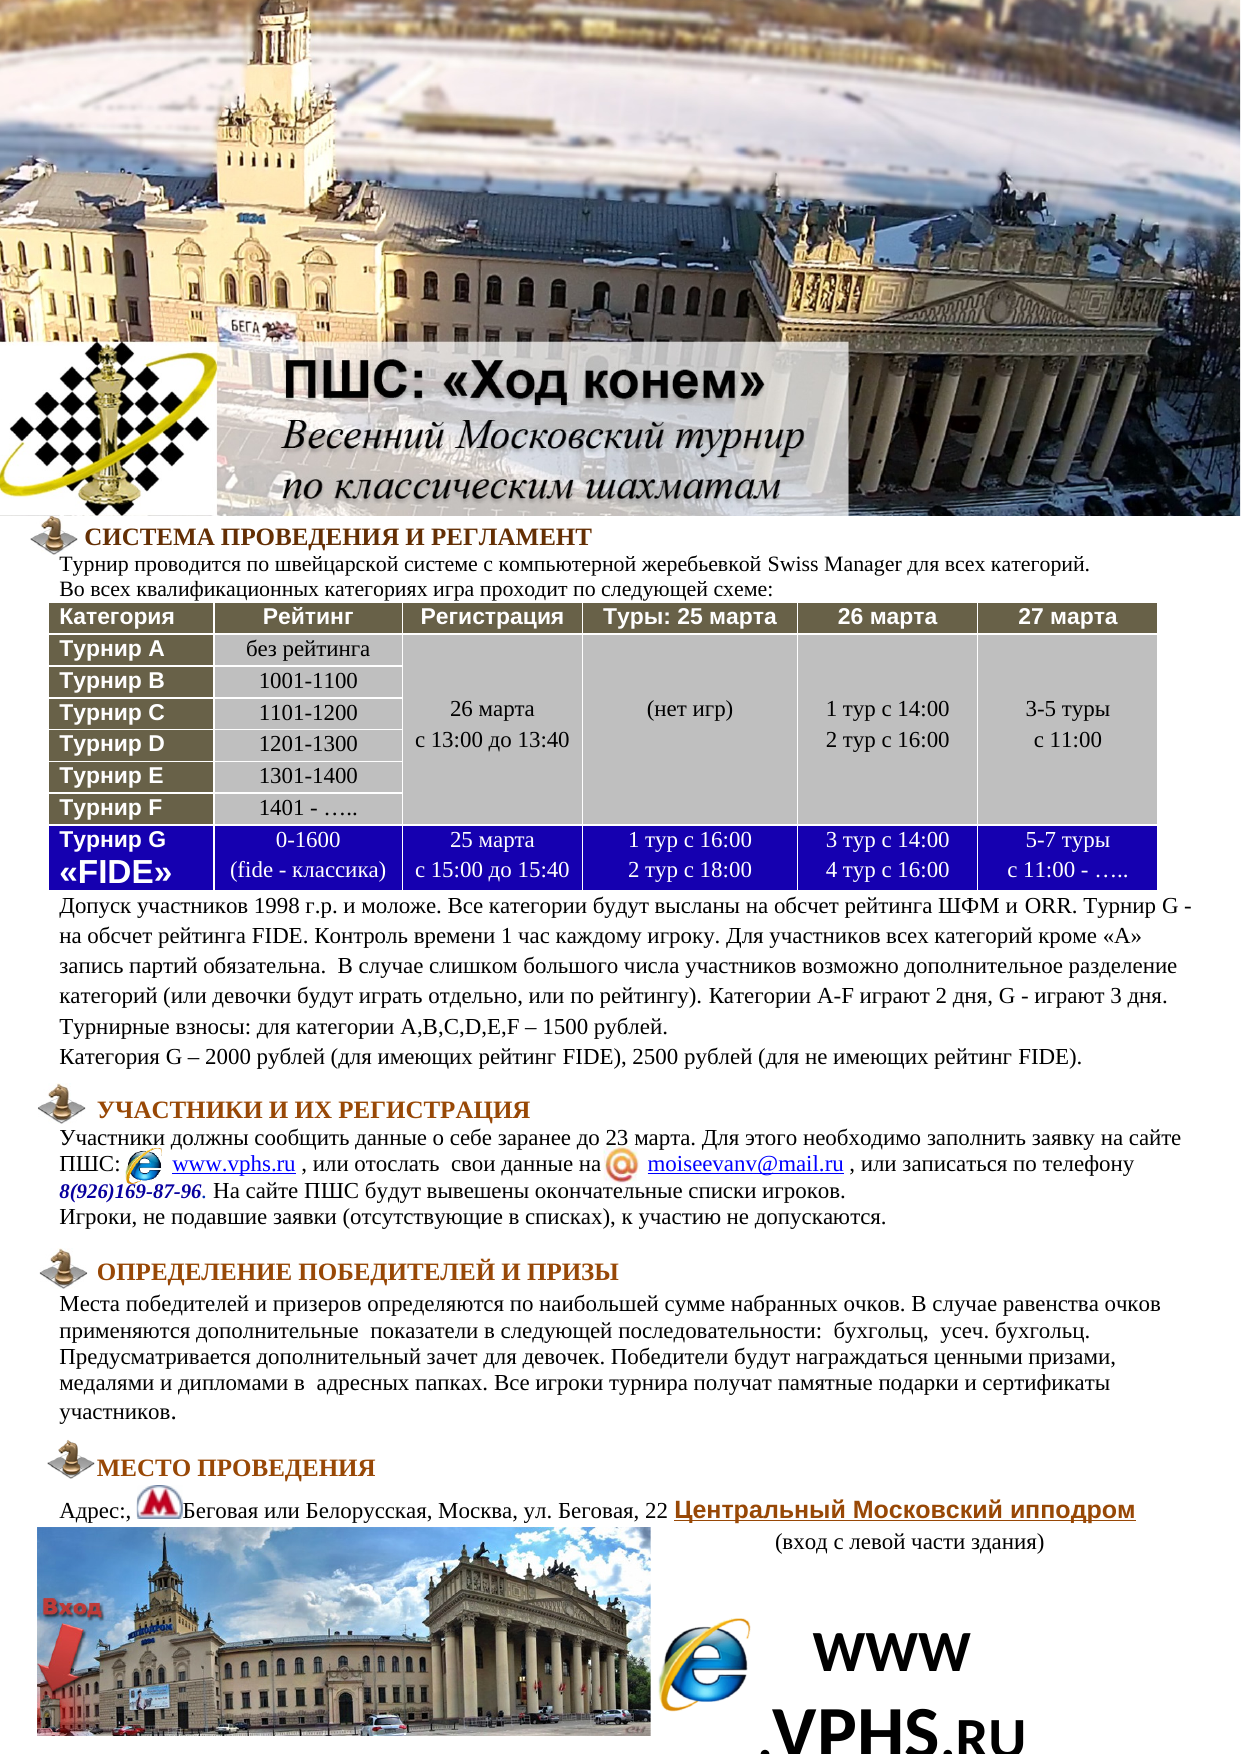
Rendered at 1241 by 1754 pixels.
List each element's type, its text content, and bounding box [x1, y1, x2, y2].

text Во всех квалификационных категориях игра проходит по следующей схеме: [59, 576, 1211, 602]
text МЕСТО ПРОВЕДЕНИЯ [59, 1453, 1211, 1481]
table_header 26 марта [798, 603, 977, 633]
text 4. ОПРЕДЕЛЕНИЕ ПОБЕДИТЕЛЕЙ И ПРИЗЫ [88, 1257, 1211, 1286]
table_header Категория [49, 603, 213, 633]
text Категория G – 2000 рублей (для имеющих рейтинг FIDE), 2500 рублей (для не имеющих рейтинг FIDE). [59, 1043, 1211, 1069]
text Участники должны сообщить данные о себе заранее до 23 марта. Для этого необходимо заполнить заявку на сайте ПШС: www.vphs.ru , или отослать свои данные на moiseevanv@mail.ru , или записаться по телефону 8(926)169-87-96. На сайте ПШС будут вывешены окончательные списки игроков. [59, 1124, 1226, 1203]
table_cell 0-1600 (fide - классика) [215, 826, 402, 890]
text Допуск участников 1998 г.р. и моложе. Все категории будут высланы на обсчет рейтинга ШФМ и ORR. Турнир G - на обсчет рейтинга FIDE. Контроль времени 1 час каждому игроку. Для участников всех категорий кроме «А» запись партий обязательна. В случае слишком большого числа участников возможно дополнительное разделение категорий (или девочки будут играть отдельно, или по рейтингу). Категории A-F играют 2 дня, G - играют 3 дня. [59, 892, 1211, 1009]
text (вход с левой части здания) . [651, 1528, 1211, 1554]
table_cell Турнир D [49, 730, 213, 761]
table_cell Турнир B [49, 667, 213, 697]
text УЧАСТНИКИ И ИХ РЕГИСТРАЦИЯ [86, 1095, 1211, 1124]
text Адрес:, Беговая или Белорусская, Москва, ул. Беговая, 22 Центральный Московский ипподром [59, 1486, 1181, 1523]
text Турнир проводится по швейцарской системе с компьютерной жеребьевкой Swiss Manager для всех категорий. [59, 551, 1211, 576]
table_header Регистрация [403, 603, 582, 633]
table_header 27 марта [978, 603, 1157, 633]
picture [603, 1146, 641, 1184]
table_header Туры: 25 марта [583, 603, 797, 633]
table_cell Турнир F [49, 794, 213, 824]
picture [37, 1083, 86, 1124]
table_cell 3 тур с 14:00 4 тур с 16:00 [798, 826, 977, 890]
table_cell 25 марта с 15:00 до 15:40 [403, 826, 582, 890]
table_cell Турнир А [49, 635, 213, 665]
table_header Рейтинг [215, 603, 402, 633]
picture [37, 1527, 766, 1736]
text Места победителей и призеров определяются по наибольшей сумме набранных очков. В случае равенства очков применяются дополнительные показатели в следующей последовательности: бухгольц, усеч. бухгольц. [59, 1290, 1181, 1343]
picture [0, 0, 1241, 555]
text Предусматривается дополнительный зачет для девочек. Победители будут награждаться ценными призами, медалями и дипломами в адресных папках. Все игроки турнира получат памятные подарки и сертификаты участников. [59, 1343, 1181, 1424]
table_cell Турнир G «FIDE» [49, 826, 213, 890]
table_cell без рейтинга [215, 635, 402, 665]
table_cell 1401 - ….. [215, 794, 402, 824]
picture [39, 1248, 88, 1289]
table_cell 1001-1100 [215, 667, 402, 697]
picture [136, 1485, 183, 1519]
text Игроки, не подавшие заявки (отсутствующие в списках), к участию не допускаются. [59, 1203, 1211, 1229]
table_cell 5-7 туры с 11:00 - ….. [978, 826, 1157, 890]
table_cell 3-5 туры с 11:00 [978, 635, 1157, 824]
picture [120, 1142, 168, 1188]
table_cell (нет игр) [583, 635, 797, 824]
table_cell Турнир E [49, 762, 213, 792]
table_cell 1 тур с 14:00 2 тур с 16:00 [798, 635, 977, 824]
picture [47, 1439, 95, 1479]
table_cell Турнир С [49, 699, 213, 729]
table_cell 1301-1400 [215, 762, 402, 792]
text СИСТЕМА ПРОВЕДЕНИЯ И РЕГЛАМЕНТ [78, 522, 1211, 551]
table_cell 1201-1300 [215, 730, 402, 761]
table_cell 1 тур с 16:00 2 тур с 18:00 [583, 826, 797, 890]
text Турнирные взносы: для категории A,B,C,D,E,F – 1500 рублей. [59, 1013, 1211, 1039]
table_cell 1101-1200 [215, 699, 402, 729]
table_cell 26 марта с 13:00 до 13:40 [403, 635, 582, 824]
